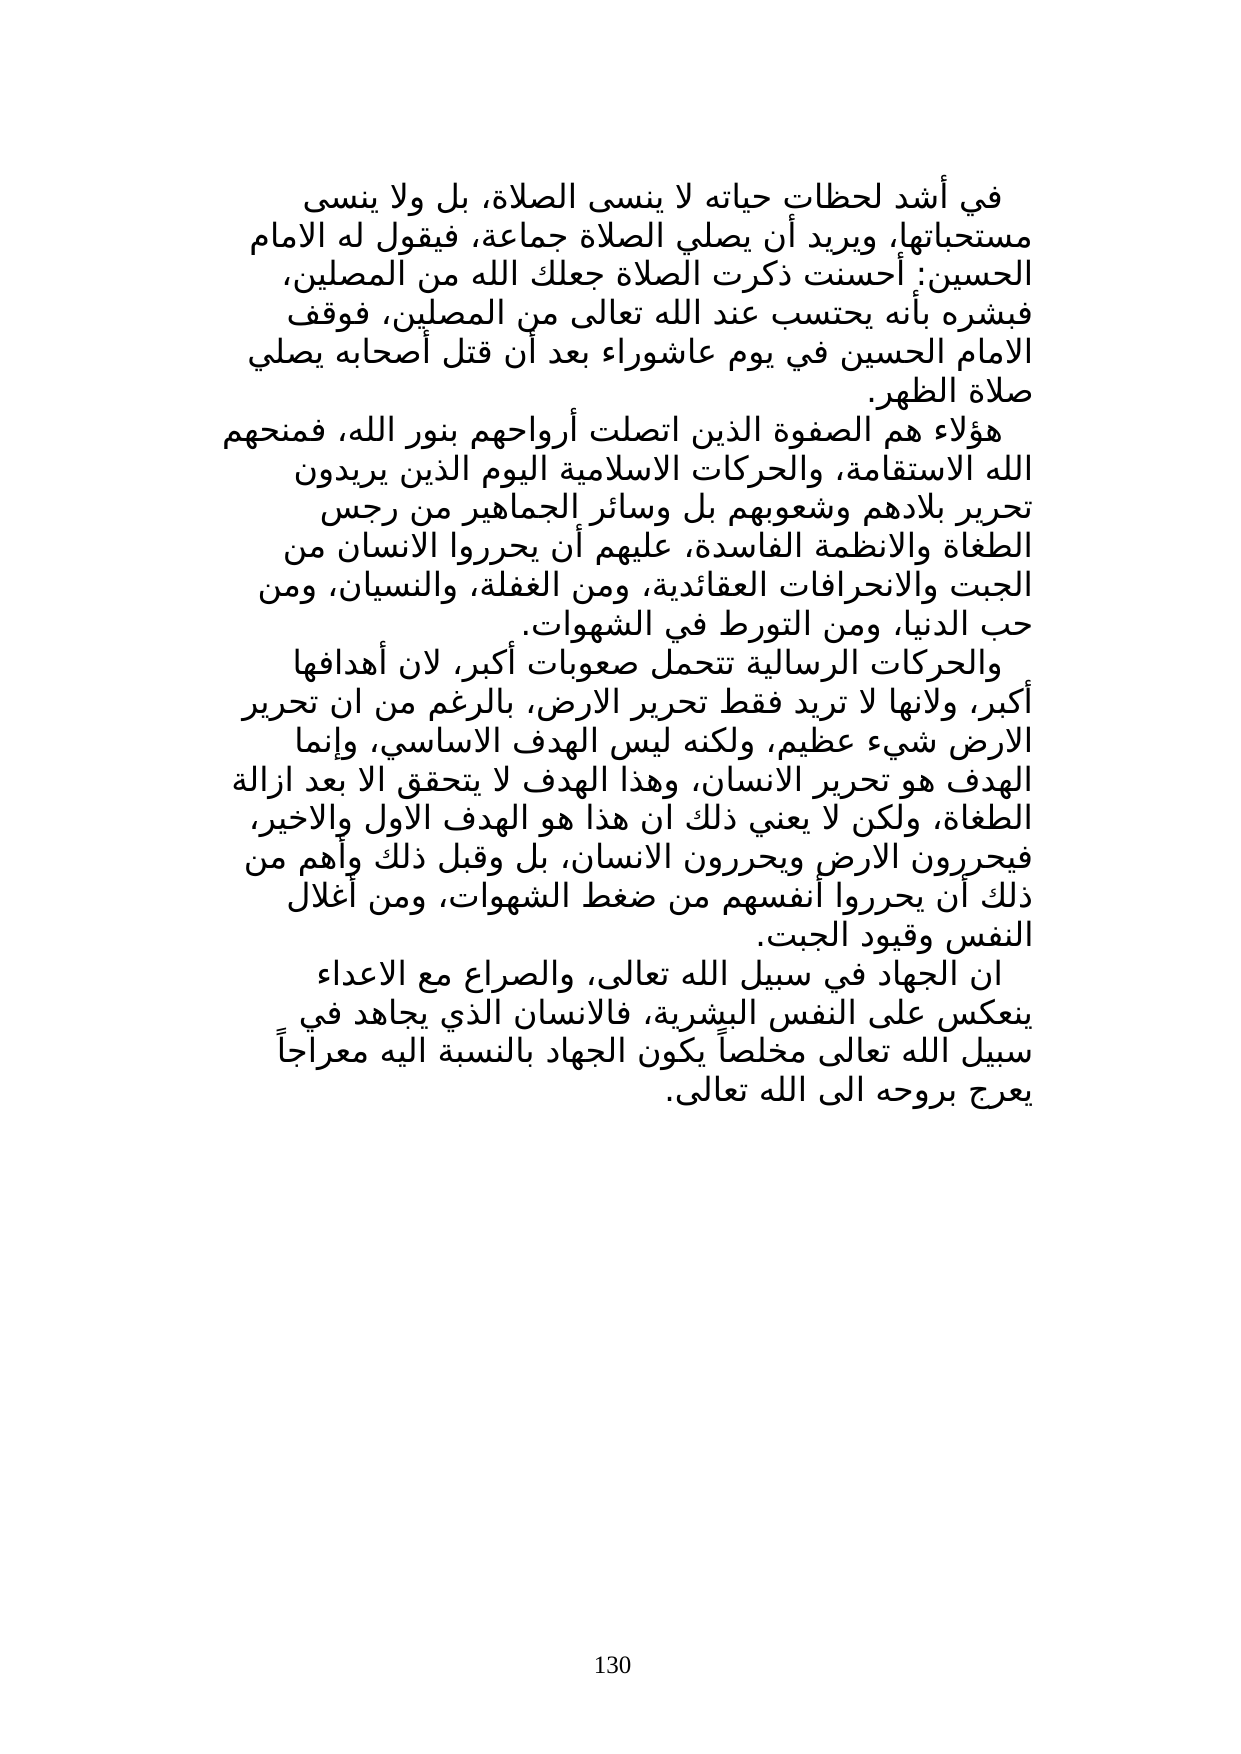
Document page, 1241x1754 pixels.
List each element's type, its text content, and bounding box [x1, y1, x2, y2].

text في أشد لحظات حياته لا ينسى الصلاة، بل ولا ينسى مستحباتها، ويريد أن يصلي الصلاة جماعة، فيقول له الامام الحسين: أحسنت ذكرت الصلاة جعلك الله من المصلين، فبشره بأنه يحتسب عند الله تعالى من المصلين، فوقف الامام الحسين في يوم عاشوراء بعد أن قتل أصحابه يصلي صلاة الظهر. [222, 177, 1033, 410]
text والحركات الرسالية تتحمل صعوبات أكبر، لان أهدافها أكبر، ولانها لا تريد فقط تحرير الارض، بالرغم من ان تحرير الارض شيء عظيم، ولكنه ليس الهدف الاساسي، وإنما الهدف هو تحرير الانسان، وهذا الهدف لا يتحقق الا بعد ازالة الطغاة، ولكن لا يعني ذلك ان هذا هو الهدف الاول والاخير، فيحررون الارض ويحررون الانسان، بل وقبل ذلك وأهم من ذلك أن يحرروا أنفسهم من ضغط الشهوات، ومن أغلال النفس وقيود الجبت. [222, 643, 1033, 954]
text هؤلاء هم الصفوة الذين اتصلت أرواحهم بنور الله، فمنحهم الله الاستقامة، والحركات الاسلامية اليوم الذين يريدون تحرير بلادهم وشعوبهم بل وسائر الجماهير من رجس الطغاة والانظمة الفاسدة، عليهم أن يحرروا الانسان من الجبت والانحرافات العقائدية، ومن الغفلة، والنسيان، ومن حب الدنيا، ومن التورط في الشهوات. [222, 410, 1033, 643]
text ان الجهاد في سبيل الله تعالى، والصراع مع الاعداء ينعكس على النفس البشرية، فالانسان الذي يجاهد في سبيل الله تعالى مخلصاً يكون الجهاد بالنسبة اليه معراجاً يعرج بروحه الى الله تعالى. [222, 954, 1033, 1110]
